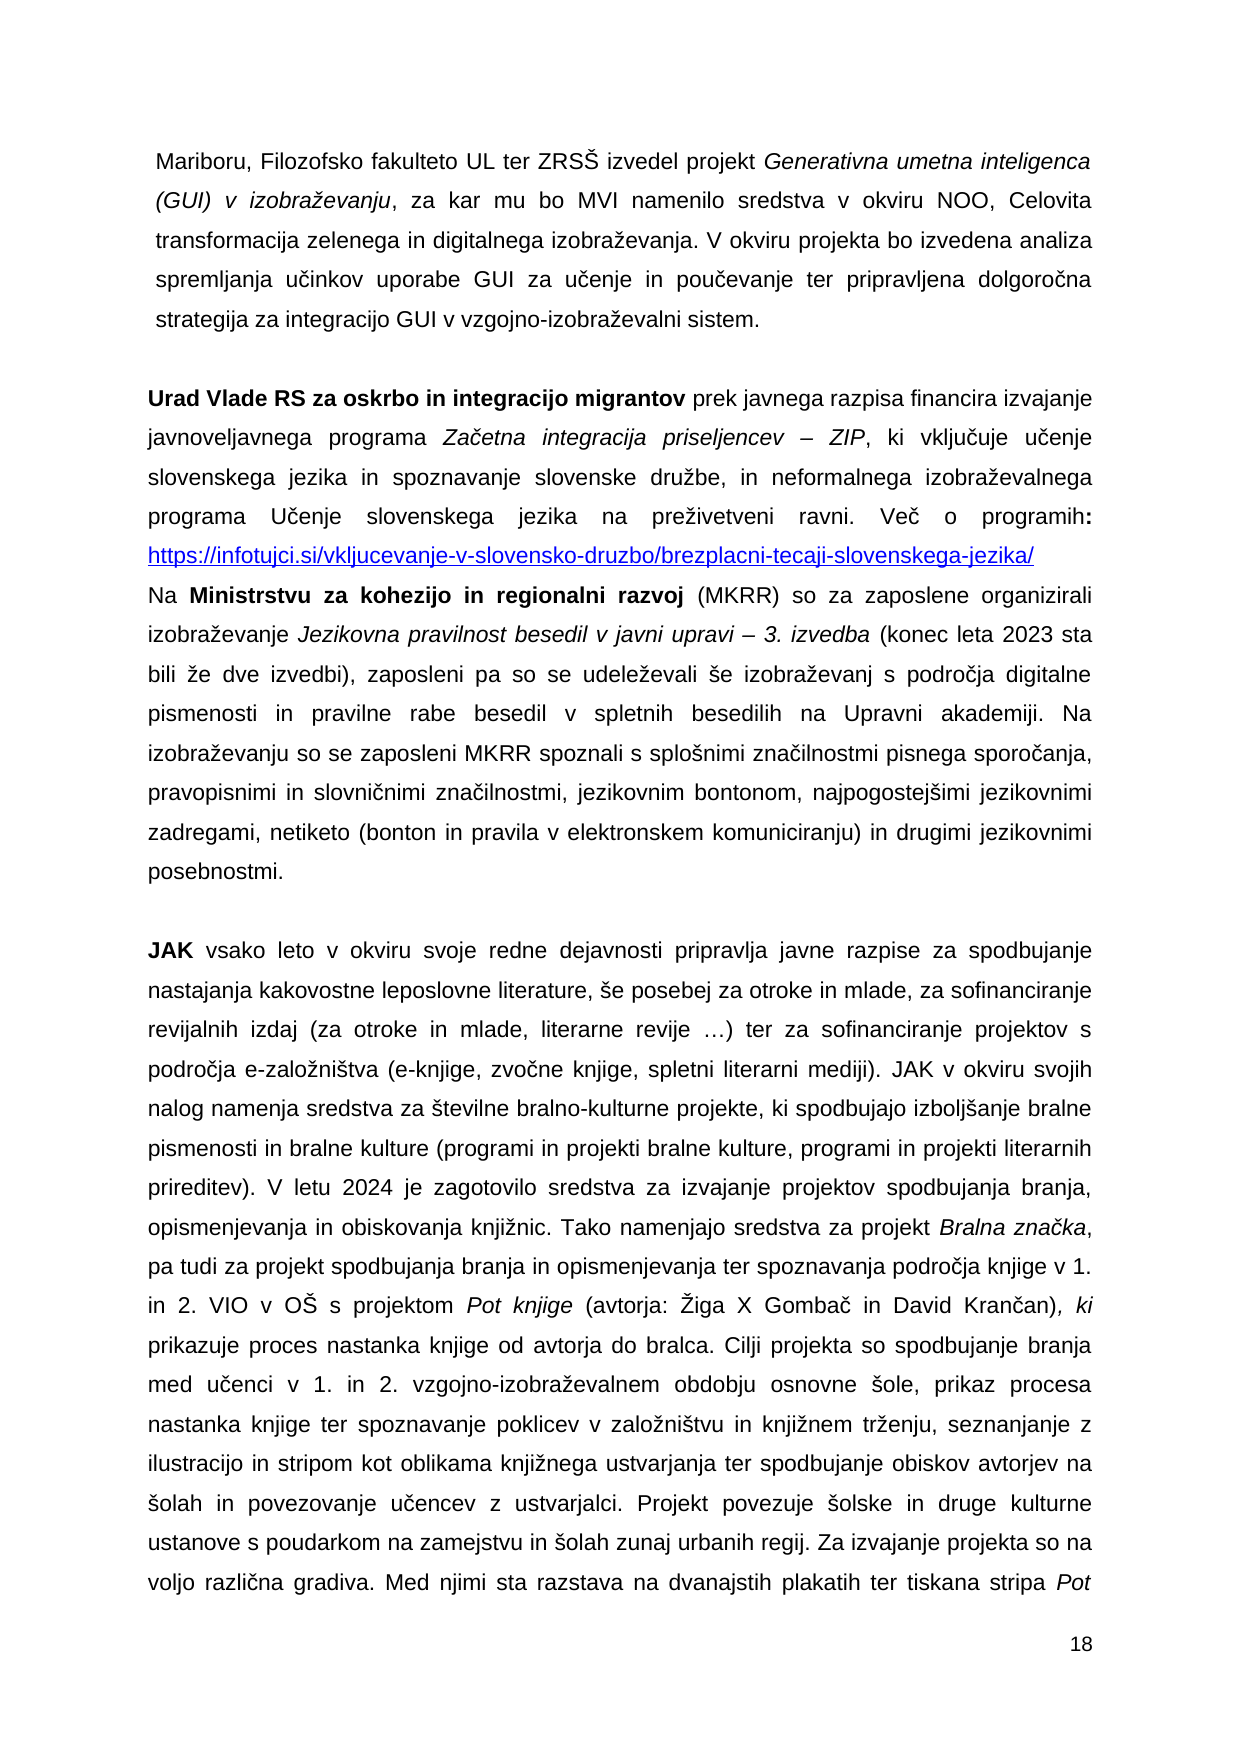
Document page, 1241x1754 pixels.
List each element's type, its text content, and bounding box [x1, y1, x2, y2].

text Na Ministrstvu za kohezijo in regionalni razvoj (MKRR) so za zaposlene organizirali izobraževanje Jezikovna pravilnost besedil v javni upravi – 3. izvedba (konec leta 2023 sta bili že dve izvedbi), zaposleni pa so se udeleževali še izobraževanj s področja digitalne pismenosti in pravilne rabe besedil v spletnih besedilih na Upravni akademiji. Na izobraževanju so se zaposleni MKRR spoznali s splošnimi značilnostmi pisnega sporočanja, pravopisnimi in slovničnimi značilnostmi, jezikovnim bontonom, najpogostejšimi jezikovnimi zadregami, netiketo (bonton in pravila v elektronskem komuniciranju) in drugimi jezikovnimi posebnostmi. [148, 582, 1093, 884]
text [148, 937, 1093, 1595]
text Urad Vlade RS za oskrbo in integracijo migrantov prek javnega razpisa financira izvajanje javnoveljavnega programa Začetna integracija priseljencev – ZIP, ki vključuje učenje slovenskega jezika in spoznavanje slovenske družbe, in neformalnega izobraževalnega programa Učenje slovenskega jezika na preživetveni ravni. Več o programih: https://infotujci.si/vkljucevanje-v-slovensko-druzbo/brezplacni-tecaji-slovenskega-jezika/ [148, 384, 1093, 569]
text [155, 148, 1093, 332]
